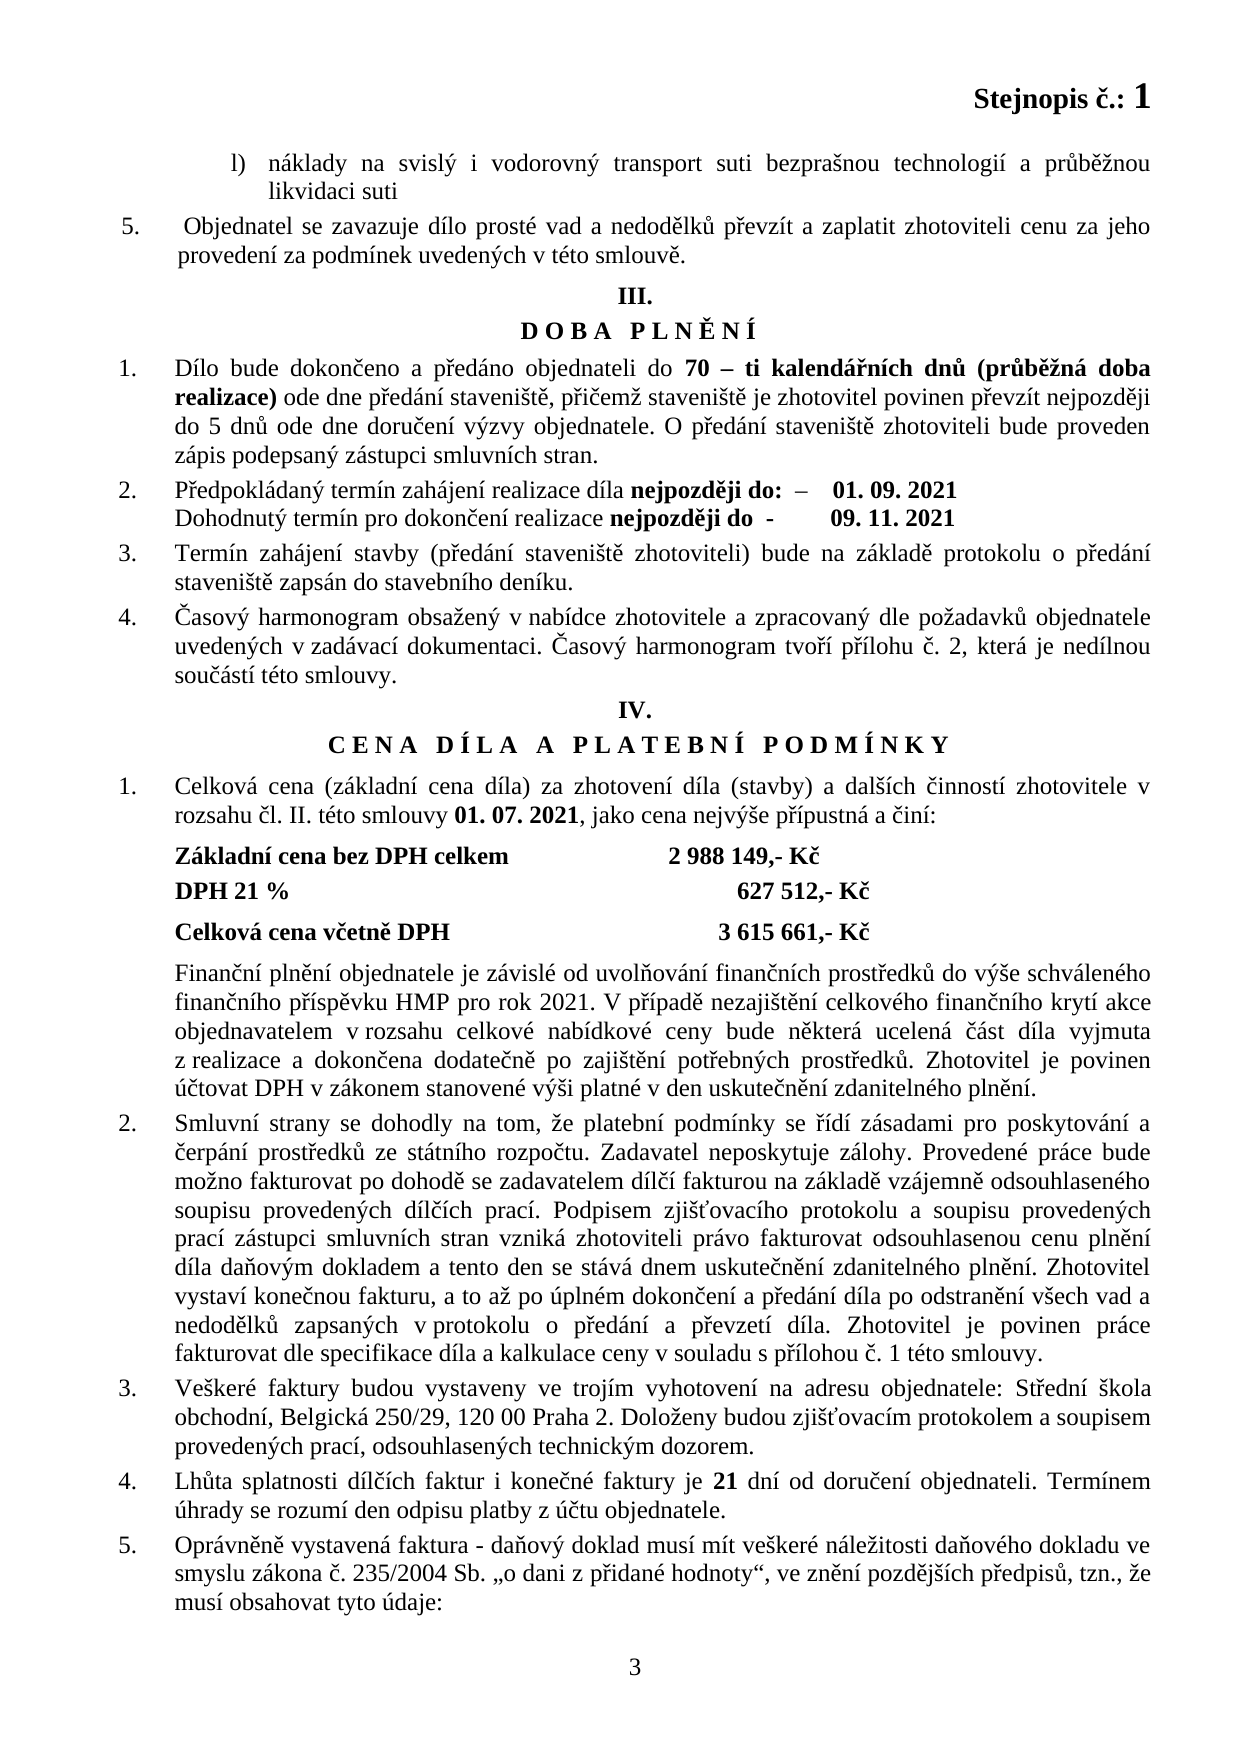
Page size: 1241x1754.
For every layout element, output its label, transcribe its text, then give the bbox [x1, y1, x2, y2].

list Termín zahájení stavby (předání staveniště zhotoviteli) bude na základě protokolu o předání staveniště zapsán do stavebního deníku. [118, 538, 1152, 596]
list Objednatel se zavazuje dílo prosté vad a nedodělků převzít a zaplatit zhotoviteli cenu za jeho provedení za podmínek uvedených v této smlouvě. [121, 211, 1152, 269]
list Lhůta splatnosti dílčích faktur i konečné faktury je 21 dní od doručení objednateli. Termínem úhrady se rozumí den odpisu platby z účtu objednatele. [118, 1466, 1152, 1523]
list Oprávněně vystavená faktura - daňový doklad musí mít veškeré náležitosti daňového dokladu ve smyslu zákona č. 235/2004 Sb. „o dani z přidané hodnoty“, ve znění pozdějších předpisů, tzn., že musí obsahovat tyto údaje: [118, 1530, 1152, 1616]
list náklady na svislý i vodorovný transport suti bezprašnou technologií a průběžnou likvidaci suti [231, 148, 1152, 205]
list III. [118, 281, 1152, 310]
list C E N A D Í L A A P L A T E B N Í P O D M Í N K Y [118, 730, 1152, 758]
list Celková cena včetně DPH 3 615 661,- Kč [118, 917, 1152, 946]
list D O B A P L N Ě N Í [118, 316, 1152, 345]
list Veškeré faktury budou vystaveny ve trojím vyhotovení na adresu objednatele: Střední škola obchodní, Belgická 250/29, 120 00 Praha 2. Doloženy budou zjišťovacím protokolem a soupisem provedených prací, odsouhlasených technickým dozorem. [118, 1373, 1152, 1460]
text Dohodnutý termín pro dokončení realizace nejpozději do - 09. 11. 2021 [174, 503, 1152, 532]
list Předpokládaný termín zahájení realizace díla nejpozději do: – 01. 09. 2021 [118, 475, 1152, 503]
list Celková cena (základní cena díla) za zhotovení díla (stavby) a dalších činností zhotovitele v rozsahu čl. II. této smlouvy 01. 07. 2021, jako cena nejvýše přípustná a činí: [118, 771, 1152, 828]
list Finanční plnění objednatele je závislé od uvolňování finančních prostředků do výše schváleného finančního příspěvku HMP pro rok 2021. V případě nezajištění celkového finančního krytí akce objednavatelem v rozsahu celkové nabídkové ceny bude některá ucelená část díla vyjmuta z realizace a dokončena dodatečně po zajištění potřebných prostředků. Zhotovitel je povinen účtovat DPH v zákonem stanovené výši platné v den uskutečnění zdanitelného plnění. [174, 958, 1152, 1102]
list Smluvní strany se dohodly na tom, že platební podmínky se řídí zásadami pro poskytování a čerpání prostředků ze státního rozpočtu. Zadavatel neposkytuje zálohy. Provedené práce bude možno fakturovat po dohodě se zadavatelem dílčí fakturou na základě vzájemně odsouhlaseného soupisu provedených dílčích prací. Podpisem zjišťovacího protokolu a soupisu provedených prací zástupci smluvních stran vzniká zhotoviteli právo fakturovat odsouhlasenou cenu plnění díla daňovým dokladem a tento den se stává dnem uskutečnění zdanitelného plnění. Zhotovitel vystaví konečnou fakturu, a to až po úplném dokončení a předání díla po odstranění všech vad a nedodělků zapsaných v protokolu o předání a převzetí díla. Zhotovitel je povinen práce fakturovat dle specifikace díla a kalkulace ceny v souladu s přílohou č. 1 této smlouvy. [118, 1108, 1152, 1367]
list Základní cena bez DPH celkem 2 988 149,- Kč [118, 841, 1152, 870]
list IV. [118, 695, 1152, 723]
list Časový harmonogram obsažený v nabídce zhotovitele a zpracovaný dle požadavků objednatele uvedených v zadávací dokumentaci. Časový harmonogram tvoří přílohu č. 2, která je nedílnou součástí této smlouvy. [118, 602, 1152, 688]
list DPH 21 % 627 512,- Kč [162, 876, 1152, 905]
list Dílo bude dokončeno a předáno objednateli do 70 – ti kalendářních dnů (průběžná doba realizace) ode dne předání staveniště, přičemž staveniště je zhotovitel povinen převzít nejpozději do 5 dnů ode dne doručení výzvy objednatele. O předání staveniště zhotoviteli bude proveden zápis podepsaný zástupci smluvních stran. [118, 353, 1152, 468]
